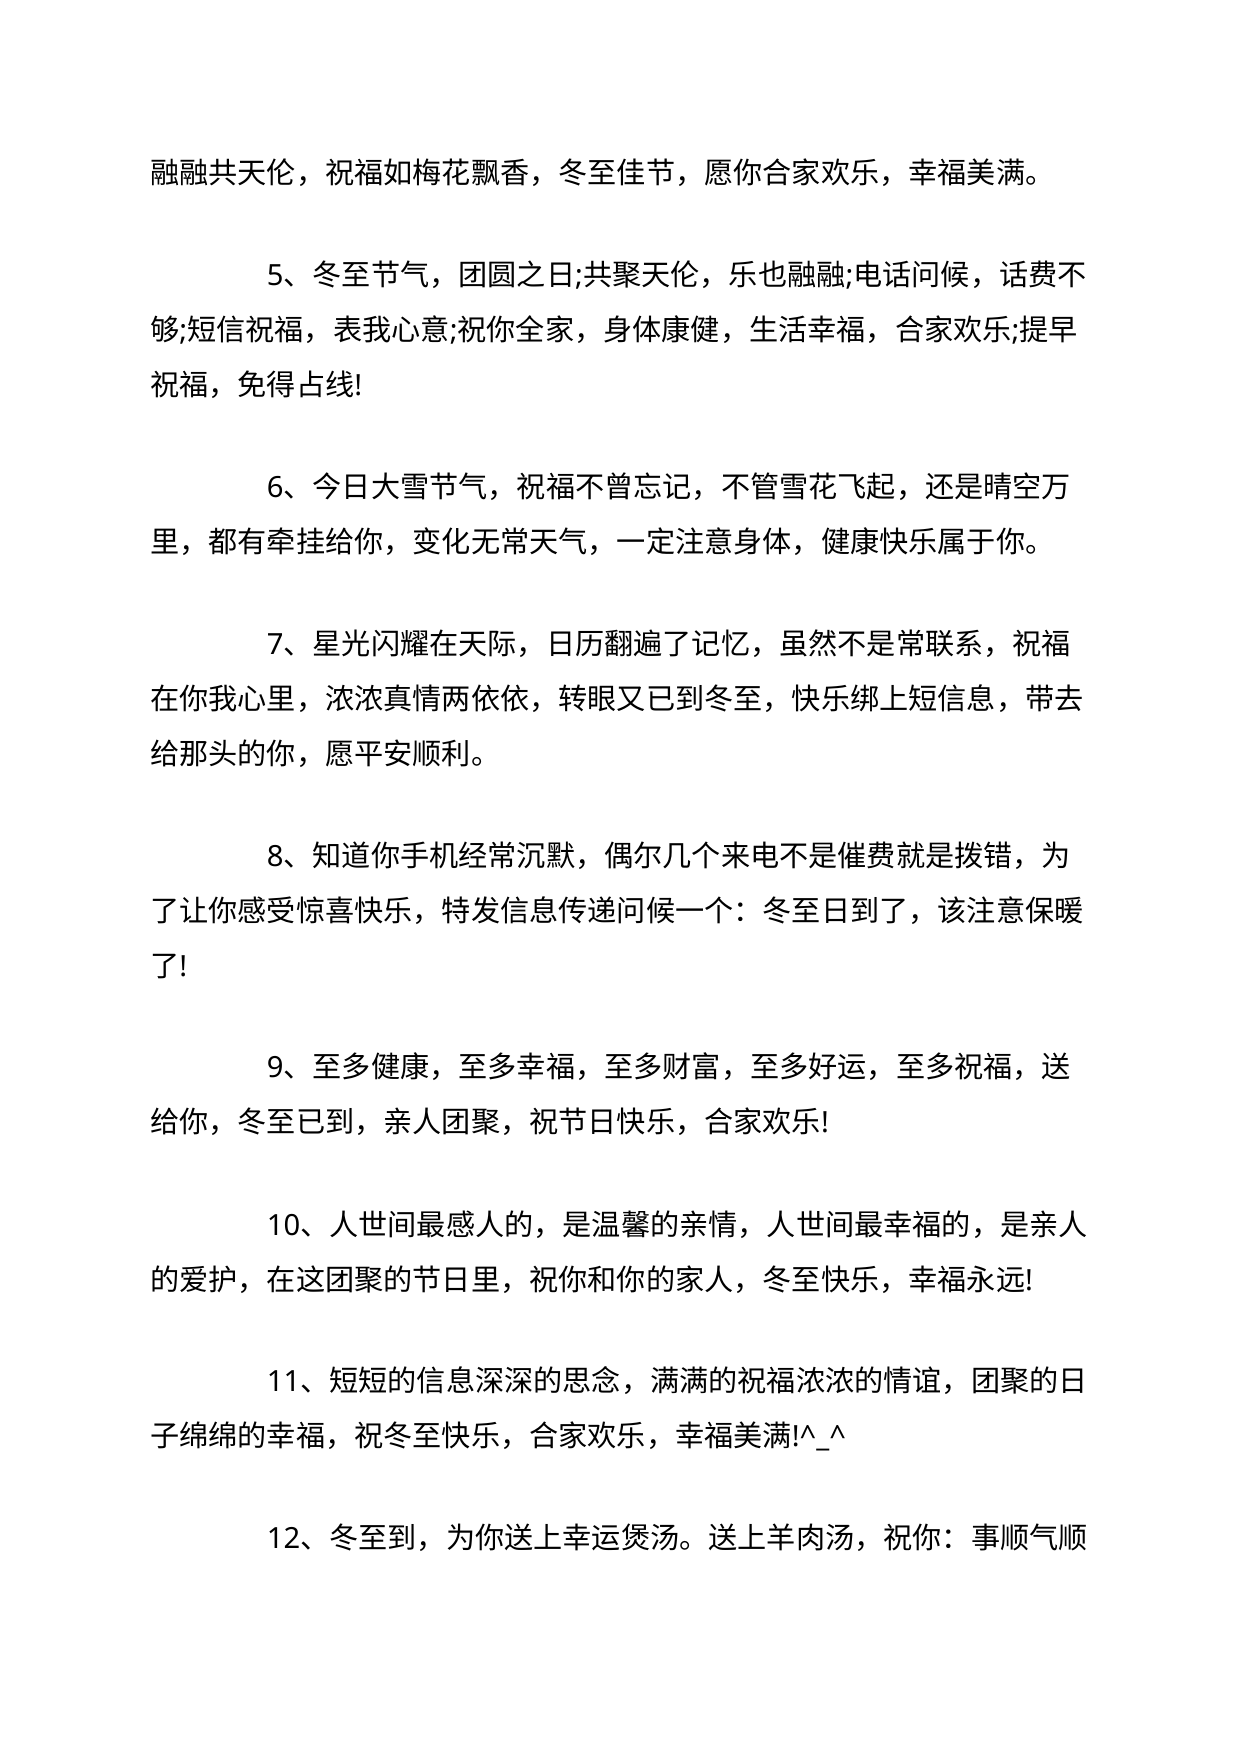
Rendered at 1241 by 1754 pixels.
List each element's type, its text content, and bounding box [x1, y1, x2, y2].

text 10、人世间最感人的，是温馨的亲情，人世间最幸福的，是亲人的爱护，在这团聚的节日里，祝你和你的家人，冬至快乐，幸福永远! [150, 1201, 1090, 1298]
text 11、短短的信息深深的思念，满满的祝福浓浓的情谊，团聚的日子绵绵的幸福，祝冬至快乐，合家欢乐，幸福美满!^_^ [150, 1358, 1090, 1455]
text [150, 1515, 1090, 1557]
text 8、知道你手机经常沉默，偶尔几个来电不是催费就是拨错，为了让你感受惊喜快乐，特发信息传递问候一个：冬至日到了，该注意保暖了! [150, 832, 1090, 984]
text 6、今日大雪节气，祝福不曾忘记，不管雪花飞起，还是晴空万里，都有牵挂给你，变化无常天气，一定注意身体，健康快乐属于你。 [150, 464, 1090, 561]
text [150, 150, 1090, 192]
text 7、星光闪耀在天际，日历翻遍了记忆，虽然不是常联系，祝福在你我心里，浓浓真情两依依，转眼又已到冬至，快乐绑上短信息，带去给那头的你，愿平安顺利。 [150, 621, 1090, 773]
text 5、冬至节气，团圆之日;共聚天伦，乐也融融;电话问候，话费不够;短信祝福，表我心意;祝你全家，身体康健，生活幸福，合家欢乐;提早祝福，免得占线! [150, 252, 1090, 404]
text 9、至多健康，至多幸福，至多财富，至多好运，至多祝福，送给你，冬至已到，亲人团聚，祝节日快乐，合家欢乐! [150, 1044, 1090, 1141]
